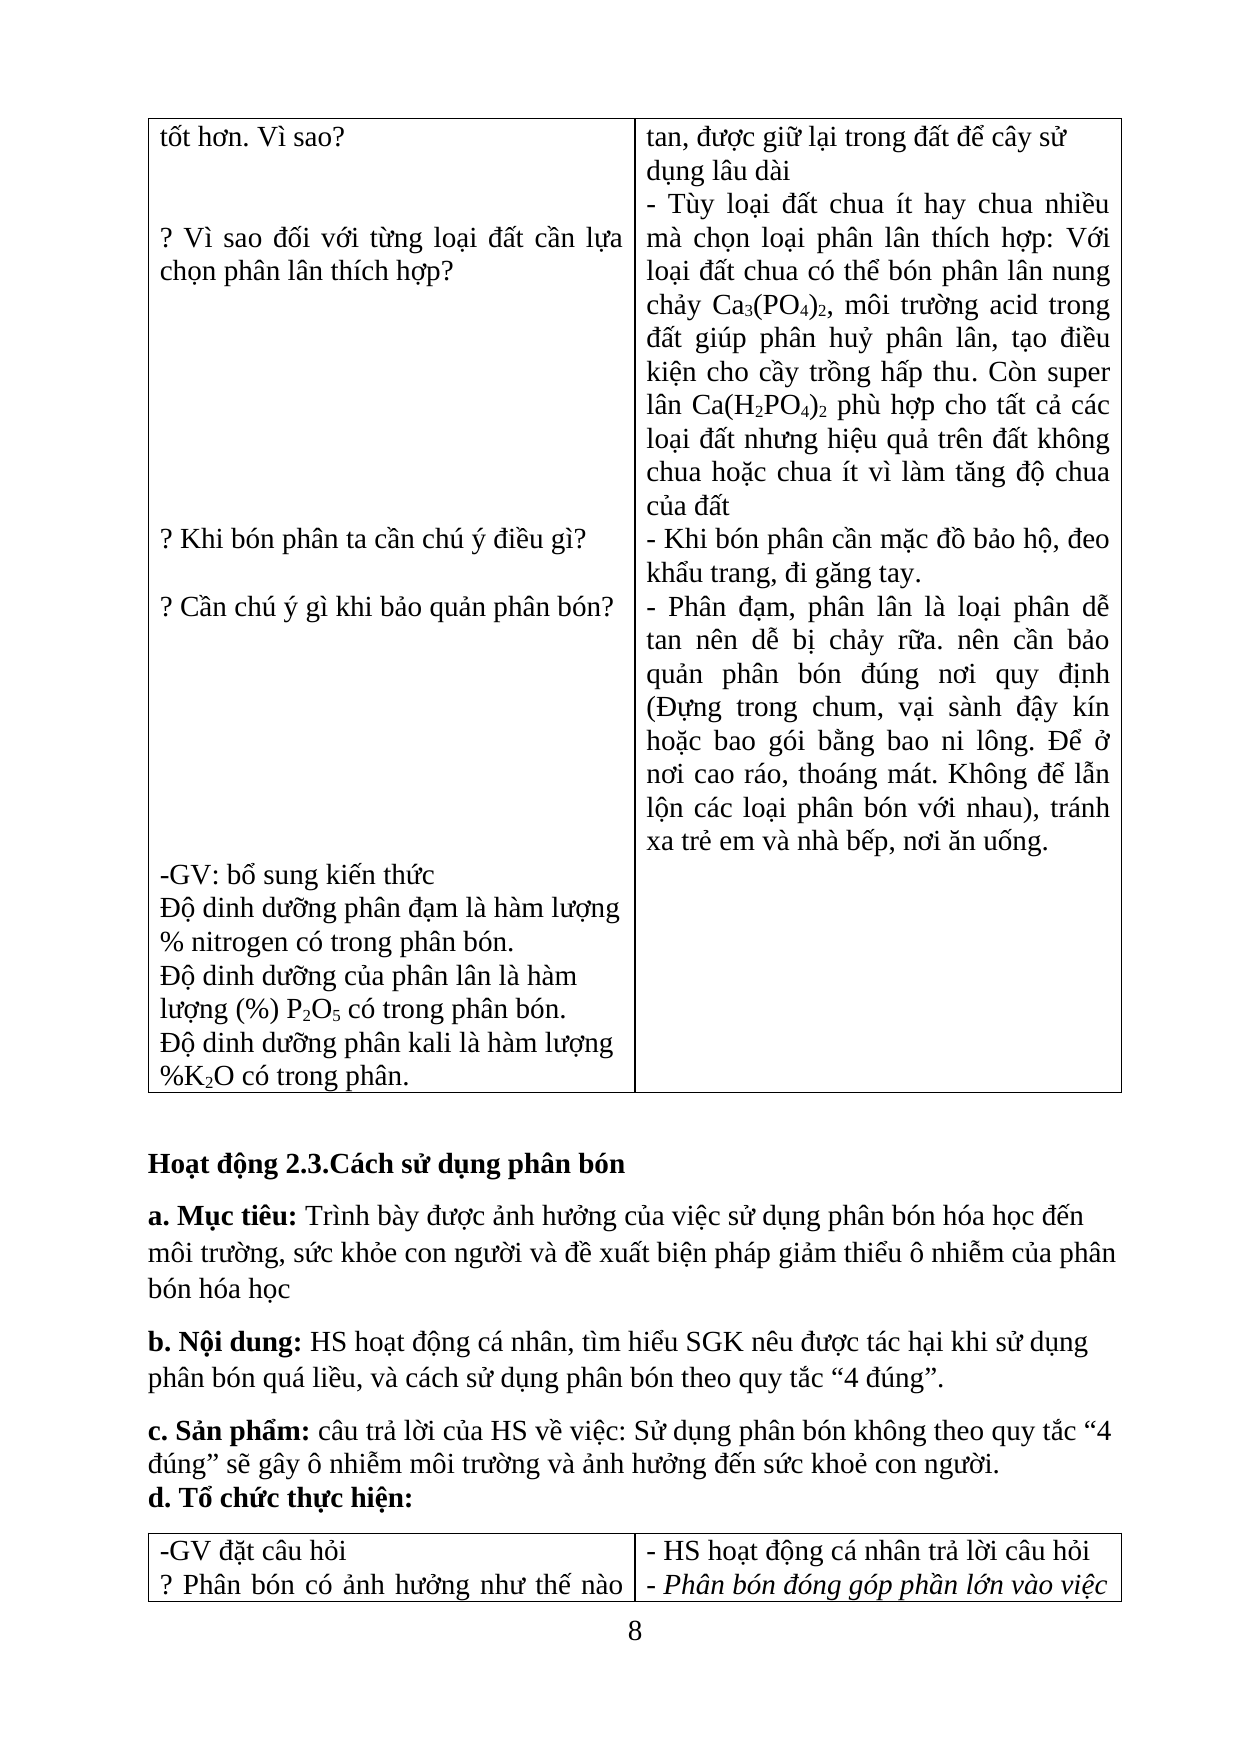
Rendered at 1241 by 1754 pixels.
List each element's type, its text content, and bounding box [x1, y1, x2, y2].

text a. Mục tiêu: Trình bày được ảnh hưởng của việc sử dụng phân bón hóa học đến môi trường, sức khỏe con người và đề xuất biện pháp giảm thiểu ô nhiễm của phân bón hóa học [148, 1198, 1122, 1304]
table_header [149, 119, 634, 1092]
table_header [636, 119, 1121, 1092]
text b. Nội dung: HS hoạt động cá nhân, tìm hiểu SGK nêu được tác hại khi sử dụng phân bón quá liều, và cách sử dụng phân bón theo quy tắc “4 đúng”. [148, 1324, 1122, 1393]
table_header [149, 1534, 634, 1601]
text d. Tổ chức thực hiện: [148, 1480, 1122, 1513]
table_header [636, 1534, 1121, 1601]
text c. Sản phẩm: câu trả lời của HS về việc: Sử dụng phân bón không theo quy tắc “4 đúng” sẽ gây ô nhiễm môi trường và ảnh hưởng đến sức khoẻ con người. [148, 1413, 1122, 1480]
text Hoạt động 2.3.Cách sử dụng phân bón [148, 1146, 1122, 1179]
